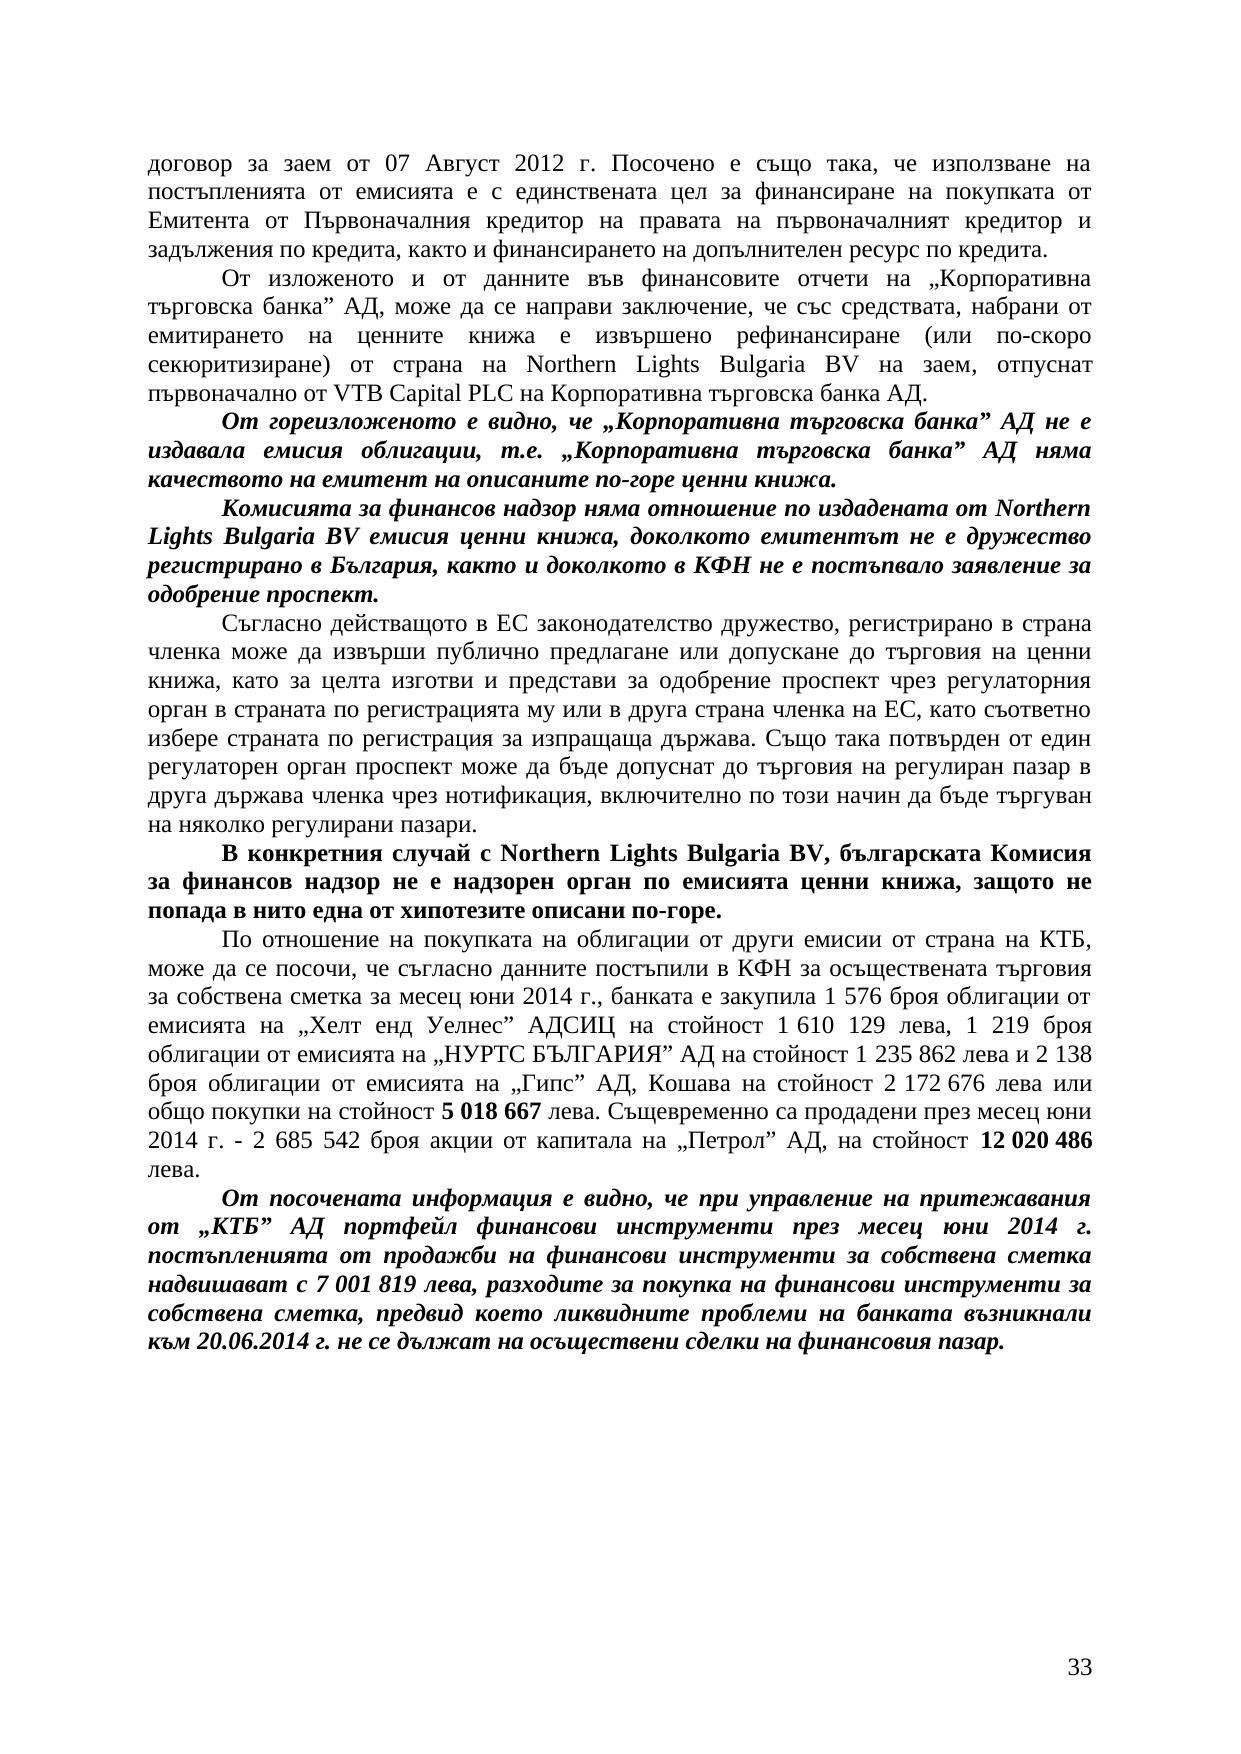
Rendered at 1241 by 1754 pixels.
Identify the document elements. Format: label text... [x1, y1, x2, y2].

text В конкретния случай с Northern Lights Bulgaria BV, българската Комисия за финансов надзор не е надзорен орган по емисията ценни книжа, защото не попада в нито една от хипотезите описани по-горе. [148, 838, 1093, 924]
text Комисията за финансов надзор няма отношение по издадената от Northern Lights Bulgaria BV емисия ценни книжа, доколкото емитентът не е дружество регистрирано в България, както и доколкото в КФН не е постъпвало заявление за одобрение проспект. [148, 493, 1093, 608]
text От посочената информация е видно, че при управление на притежавания от „КТБ” АД портфейл финансови инструменти през месец юни 2014 г. постъпленията от продажби на финансови инструменти за собствена сметка надвишават с 7 001 819 лева, разходите за покупка на финансови инструменти за собствена сметка, предвид което ликвидните проблеми на банката възникнали към 20.06.2014 г. не се дължат на осъществени сделки на финансовия пазар. [148, 1183, 1093, 1355]
text Съгласно действащото в ЕС законодателство дружество, регистрирано в страна членка може да извърши публично предлагане или допускане до търговия на ценни книжа, като за целта изготви и представи за одобрение проспект чрез регулаторния орган в страната по регистрацията му или в друга страна членка на ЕС, като съответно избере страната по регистрация за изпращаща държава. Също така потвърден от един регулаторен орган проспект може да бъде допуснат до търговия на регулиран пазар в друга държава членка чрез нотификация, включително по този начин да бъде търгуван на няколко регулирани пазари. [148, 608, 1093, 838]
text От гореизложеното е видно, че „Корпоративна търговска банка” АД не е издавала емисия облигации, т.е. „Корпоративна търговска банка” АД няма качеството на емитент на описаните по-горе ценни книжа. [148, 406, 1093, 493]
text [148, 148, 1093, 263]
text По отношение на покупката на облигации от други емисии от страна на КТБ, може да се посочи, че съгласно данните постъпили в КФН за осъществената търговия за собствена сметка за месец юни 2014 г., банката е закупила 1 576 броя облигации от емисията на „Хелт енд Уелнес” АДСИЦ на стойност 1 610 129 лева, 1 219 броя облигации от емисията на „НУРТС БЪЛГАРИЯ” АД на стойност 1 235 862 лева и 2 138 броя облигации от емисията на „Гипс” АД, Кошава на стойност 2 172 676 лева или общо покупки на стойност 5 018 667 лева. Същевременно са продадени през месец юни 2014 г. - 2 685 542 броя акции от капитала на „Петрол” АД, на стойност 12 020 486 лева. [148, 924, 1093, 1183]
text От изложеното и от данните във финансовите отчети на „Корпоративна търговска банка” АД, може да се направи заключение, че със средствата, набрани от емитирането на ценните книжа е извършено рефинансиране (или по-скоро секюритизиране) от страна на Northern Lights Bulgaria BV на заем, отпуснат първоначално от VTB Capital PLC на Корпоративна търговска банка АД. [148, 263, 1093, 406]
